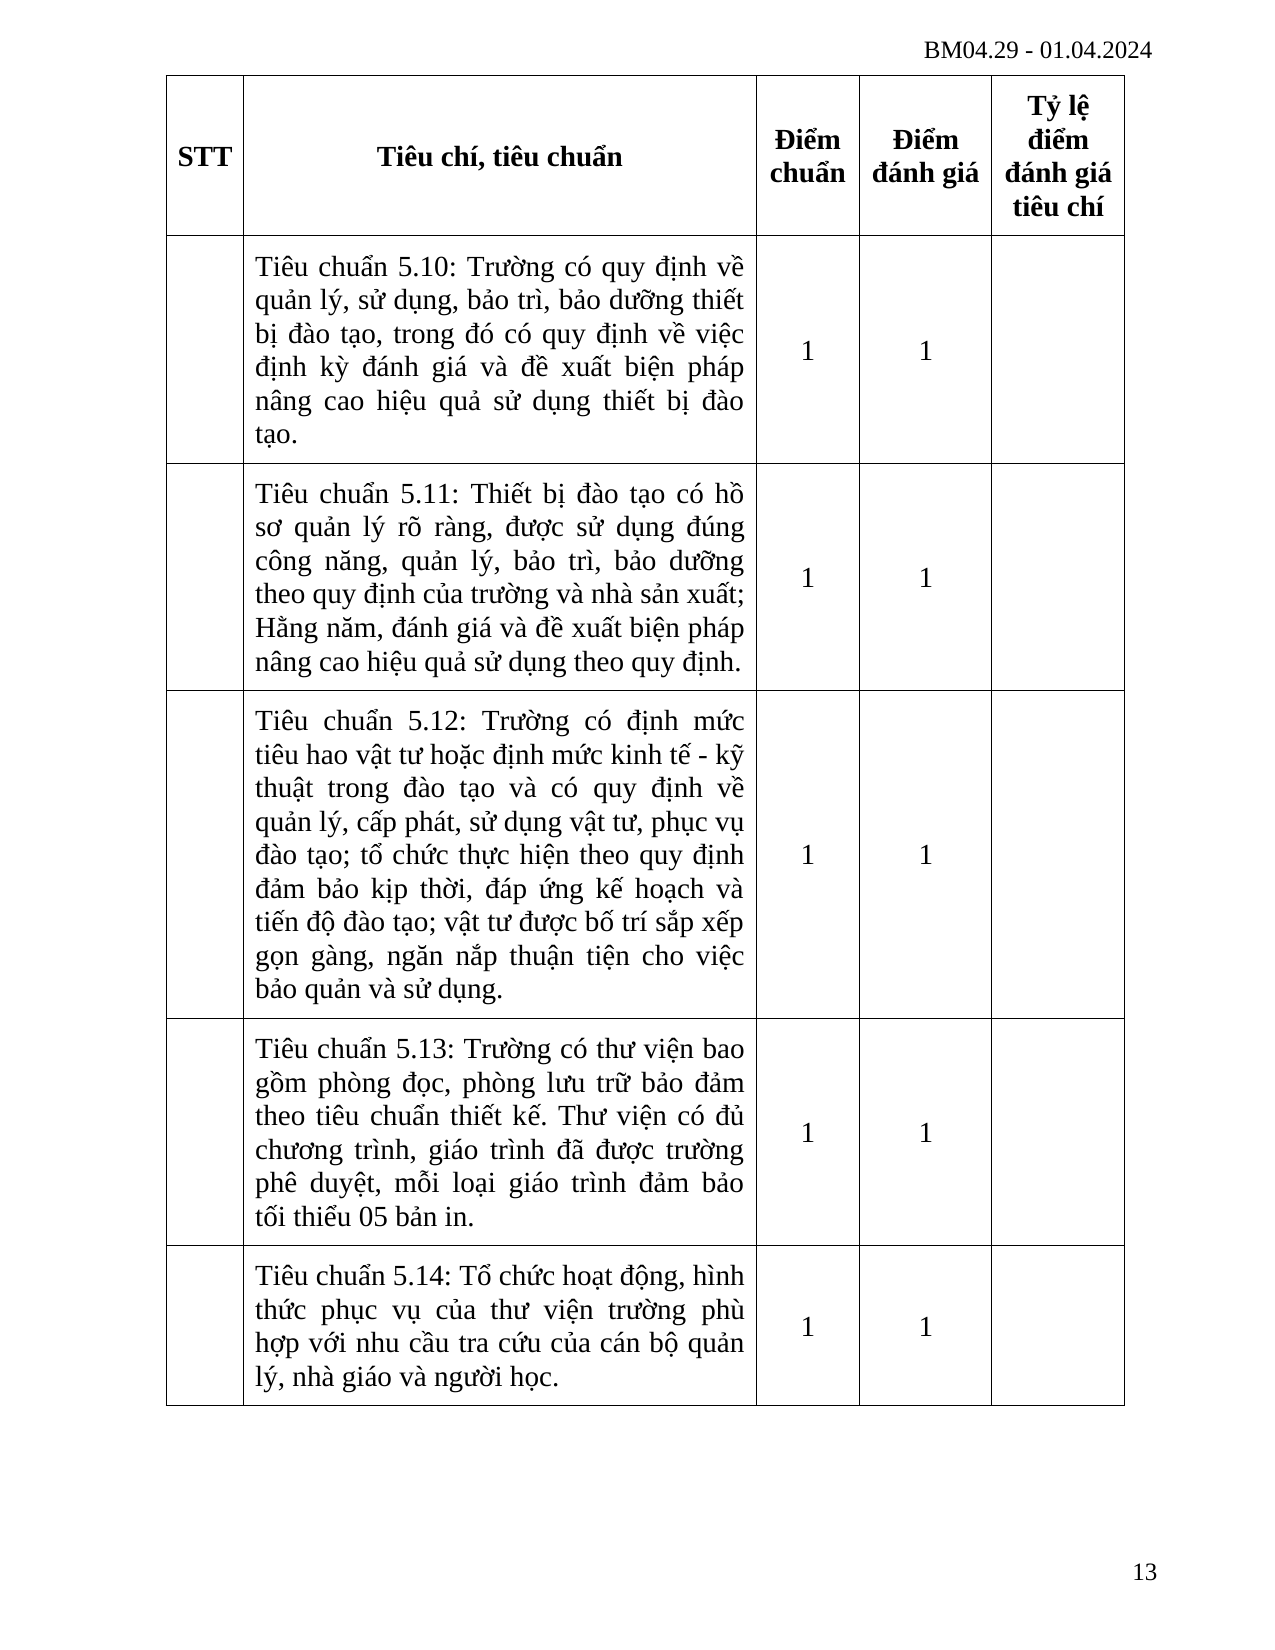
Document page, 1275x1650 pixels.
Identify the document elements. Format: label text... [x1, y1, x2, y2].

table_cell 1 [757, 691, 859, 1018]
table_cell [167, 1019, 243, 1245]
table_cell [167, 691, 243, 1018]
table_cell [167, 1246, 243, 1405]
table_cell 1 [757, 1019, 859, 1245]
table_cell [992, 464, 1124, 690]
table_header Tỷ lệ điểm đánh giá tiêu chí [992, 76, 1124, 235]
table_cell 1 [757, 464, 859, 690]
table_cell Tiêu chuẩn 5.12: Trường có định mức tiêu hao vật tư hoặc định mức kinh tế - kỹ thuật trong đào tạo và có quy định về quản lý, cấp phát, sử dụng vật tư, phục vụ đào tạo; tổ chức thực hiện theo quy định đảm bảo kịp thời, đáp ứng kế hoạch và tiến độ đào tạo; vật tư được bố trí sắp xếp gọn gàng, ngăn nắp thuận tiện cho việc bảo quản và sử dụng. [244, 691, 756, 1018]
table_header Điểm đánh giá [860, 76, 991, 235]
table_cell 1 [860, 236, 991, 462]
table_cell [167, 464, 243, 690]
table_cell 1 [757, 1246, 859, 1405]
table_cell 1 [757, 236, 859, 462]
table_cell [992, 691, 1124, 1018]
table_cell [992, 1246, 1124, 1405]
table_cell 1 [860, 464, 991, 690]
table_cell Tiêu chuẩn 5.14: Tổ chức hoạt động, hình thức phục vụ của thư viện trường phù hợp với nhu cầu tra cứu của cán bộ quản lý, nhà giáo và người học. [244, 1246, 756, 1405]
table_cell [167, 236, 243, 462]
table_cell Tiêu chuẩn 5.11: Thiết bị đào tạo có hồ sơ quản lý rõ ràng, được sử dụng đúng công năng, quản lý, bảo trì, bảo dưỡng theo quy định của trường và nhà sản xuất; Hằng năm, đánh giá và đề xuất biện pháp nâng cao hiệu quả sử dụng theo quy định. [244, 464, 756, 690]
table_header Điểm chuẩn [757, 76, 859, 235]
table_header Tiêu chí, tiêu chuẩn [244, 76, 756, 235]
table_cell Tiêu chuẩn 5.13: Trường có thư viện bao gồm phòng đọc, phòng lưu trữ bảo đảm theo tiêu chuẩn thiết kế. Thư viện có đủ chương trình, giáo trình đã được trường phê duyệt, mỗi loại giáo trình đảm bảo tối thiểu 05 bản in. [244, 1019, 756, 1245]
table_header STT [167, 76, 243, 235]
table_cell [992, 236, 1124, 462]
table_cell 1 [860, 1019, 991, 1245]
table_cell Tiêu chuẩn 5.10: Trường có quy định về quản lý, sử dụng, bảo trì, bảo dưỡng thiết bị đào tạo, trong đó có quy định về việc định kỳ đánh giá và đề xuất biện pháp nâng cao hiệu quả sử dụng thiết bị đào tạo. [244, 236, 756, 462]
table_cell 1 [860, 691, 991, 1018]
table_cell 1 [860, 1246, 991, 1405]
table_cell [992, 1019, 1124, 1245]
